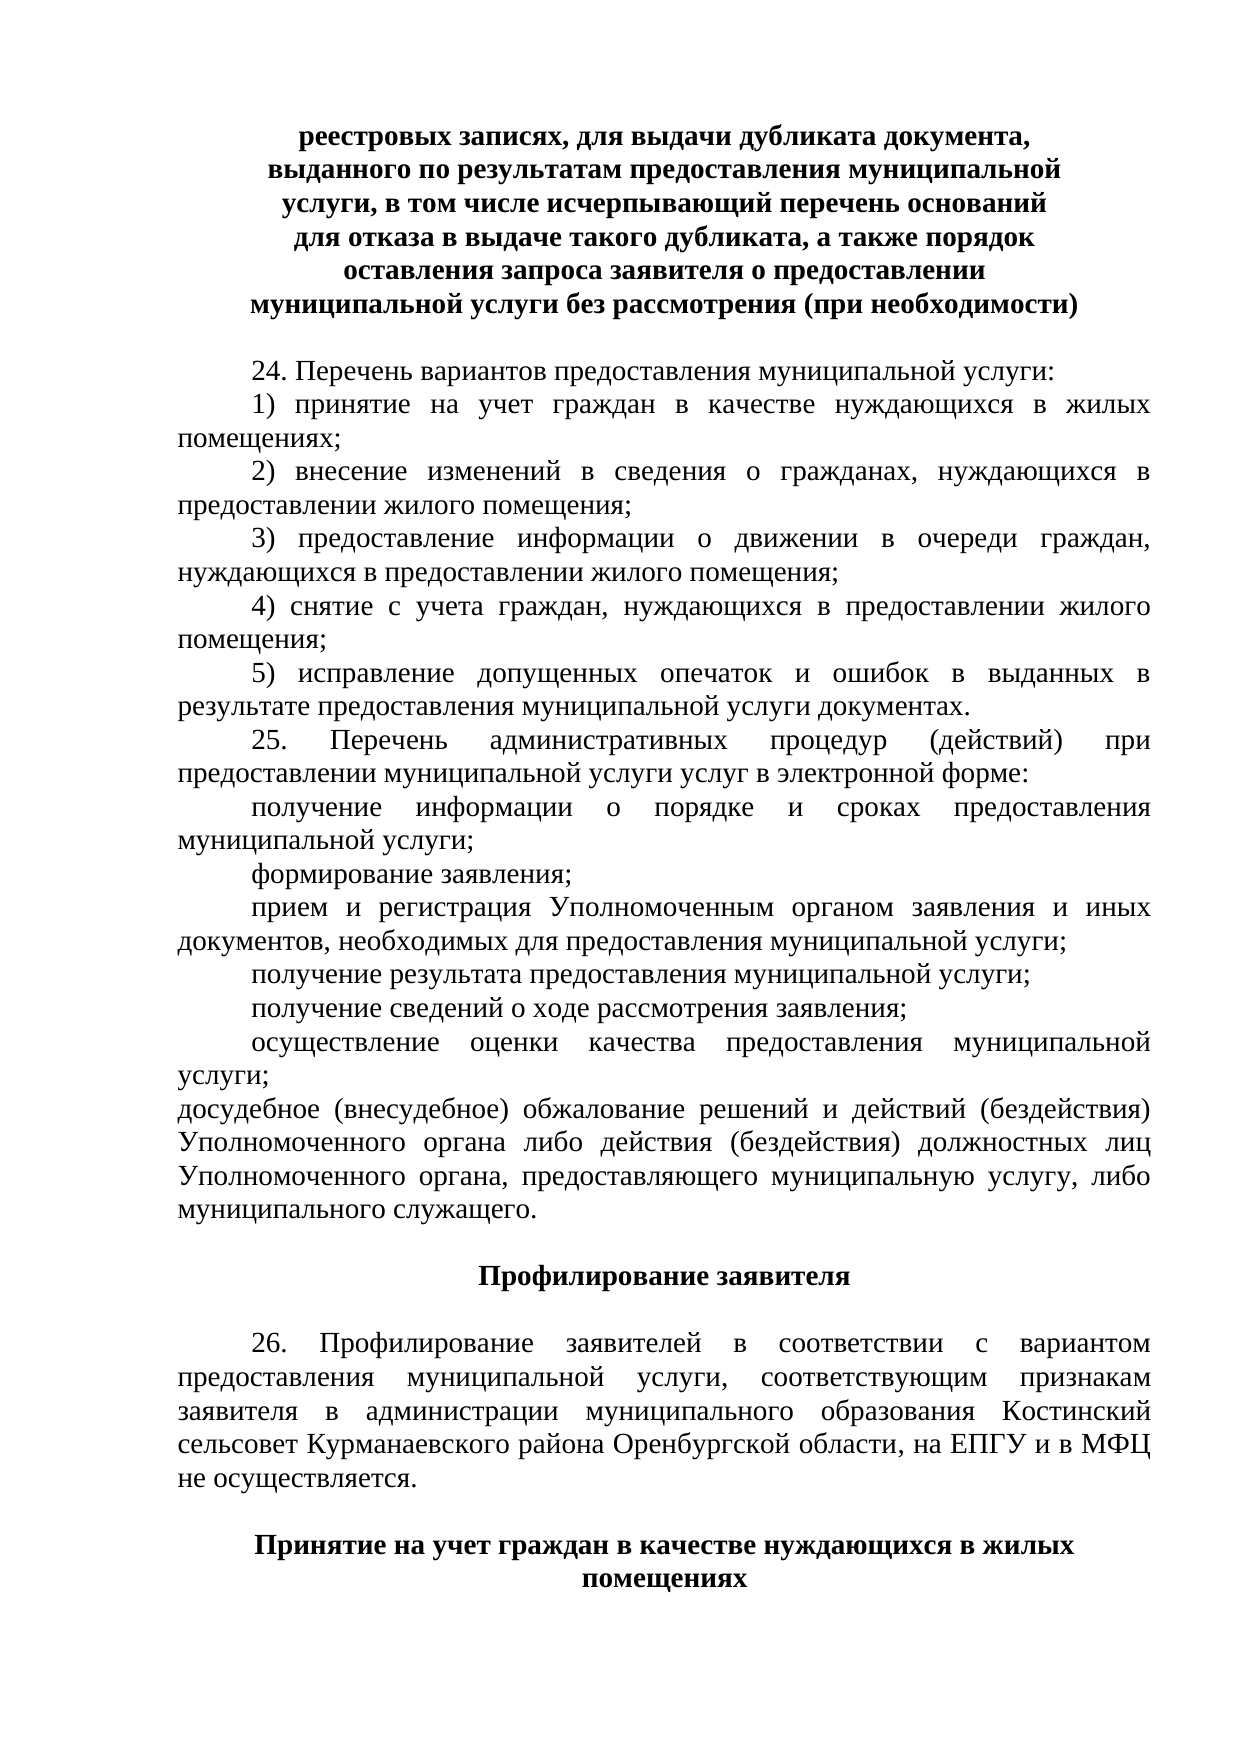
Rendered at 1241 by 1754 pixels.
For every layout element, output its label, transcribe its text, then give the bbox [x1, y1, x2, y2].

text досудебное (внесудебное) обжалование решений и действий (бездействия) Уполномоченного органа либо действия (бездействия) должностных лиц Уполномоченного органа, предоставляющего муниципальную услугу, либо муниципального служащего. [177, 1091, 1152, 1225]
text выданного по результатам предоставления муниципальной [177, 152, 1152, 185]
text 4) снятие с учета граждан, нуждающихся в предоставлении жилого помещения; [177, 588, 1152, 655]
text прием и регистрация Уполномоченным органом заявления и иных документов, необходимых для предоставления муниципальной услуги; [177, 889, 1152, 957]
text 24. Перечень вариантов предоставления муниципальной услуги: [177, 353, 1152, 386]
text реестровых записях, для выдачи дубликата документа, [177, 118, 1152, 152]
text оставления запроса заявителя о предоставлении [177, 252, 1152, 286]
text 5) исправление допущенных опечаток и ошибок в выданных в результате предоставления муниципальной услуги документах. [177, 655, 1152, 722]
text Профилирование заявителя [177, 1258, 1152, 1292]
text 3) предоставление информации о движении в очереди граждан, нуждающихся в предоставлении жилого помещения; [177, 521, 1152, 588]
text муниципальной услуги без рассмотрения (при необходимости) [177, 286, 1152, 319]
text получение результата предоставления муниципальной услуги; [177, 957, 1152, 990]
text Принятие на учет граждан в качестве нуждающихся в жилых помещениях [177, 1527, 1152, 1594]
text для отказа в выдаче такого дубликата, а также порядок [177, 219, 1152, 252]
text получение информации о порядке и сроках предоставления муниципальной услуги; [177, 789, 1152, 856]
text 2) внесение изменений в сведения о гражданах, нуждающихся в предоставлении жилого помещения; [177, 453, 1152, 521]
text 25. Перечень административных процедур (действий) при предоставлении муниципальной услуги услуг в электронной форме: [177, 722, 1152, 789]
text услуги, в том числе исчерпывающий перечень оснований [177, 185, 1152, 219]
text 26. Профилирование заявителей в соответствии с вариантом предоставления муниципальной услуги, соответствующим признакам заявителя в администрации муниципального образования Костинский сельсовет Курманаевского района Оренбургской области, на ЕПГУ и в МФЦ не осуществляется. [177, 1326, 1152, 1493]
text формирование заявления; [177, 856, 1152, 889]
text 1) принятие на учет граждан в качестве нуждающихся в жилых помещениях; [177, 386, 1152, 453]
text получение сведений о ходе рассмотрения заявления; [177, 990, 1152, 1024]
text осуществление оценки качества предоставления муниципальной услуги; [177, 1024, 1152, 1091]
